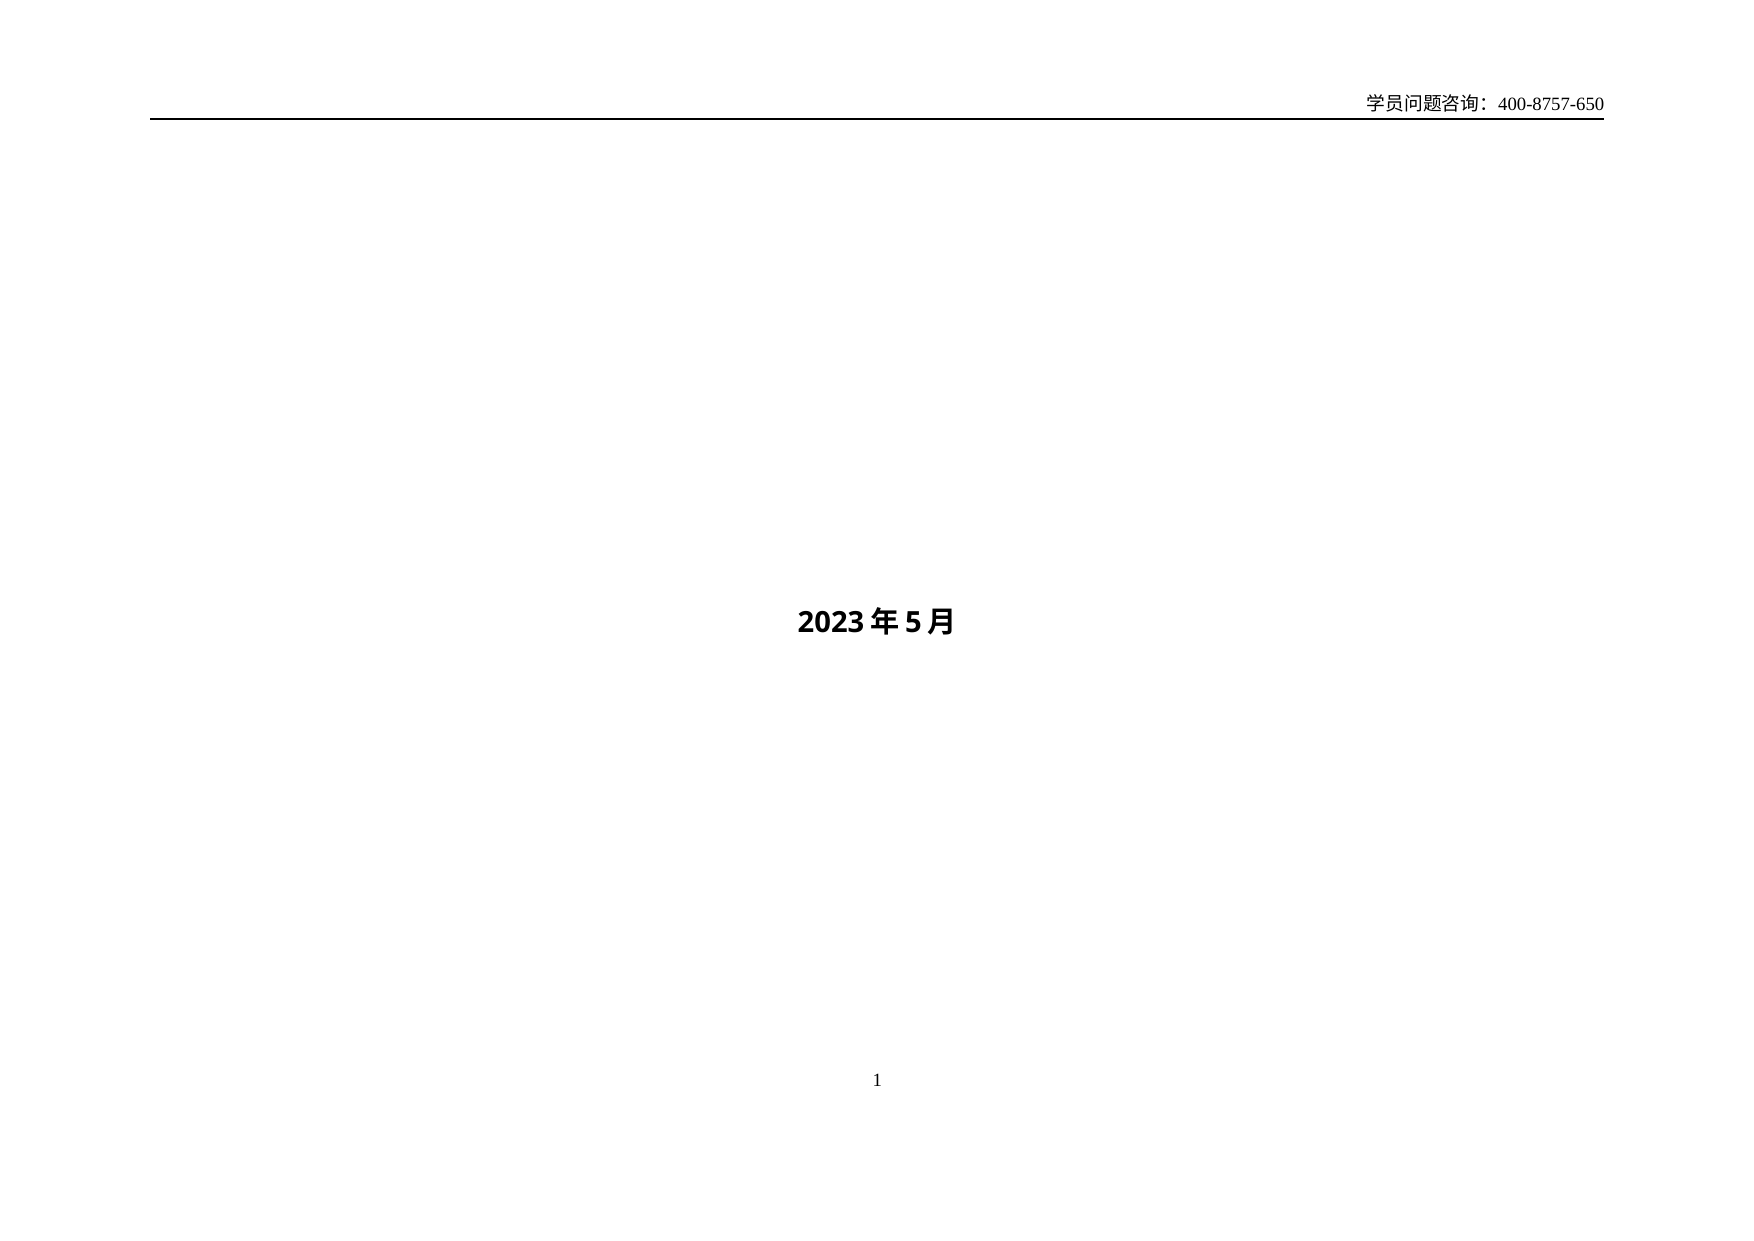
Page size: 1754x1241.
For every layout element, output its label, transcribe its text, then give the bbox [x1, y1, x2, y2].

text 2023年5月 [150, 588, 1604, 653]
